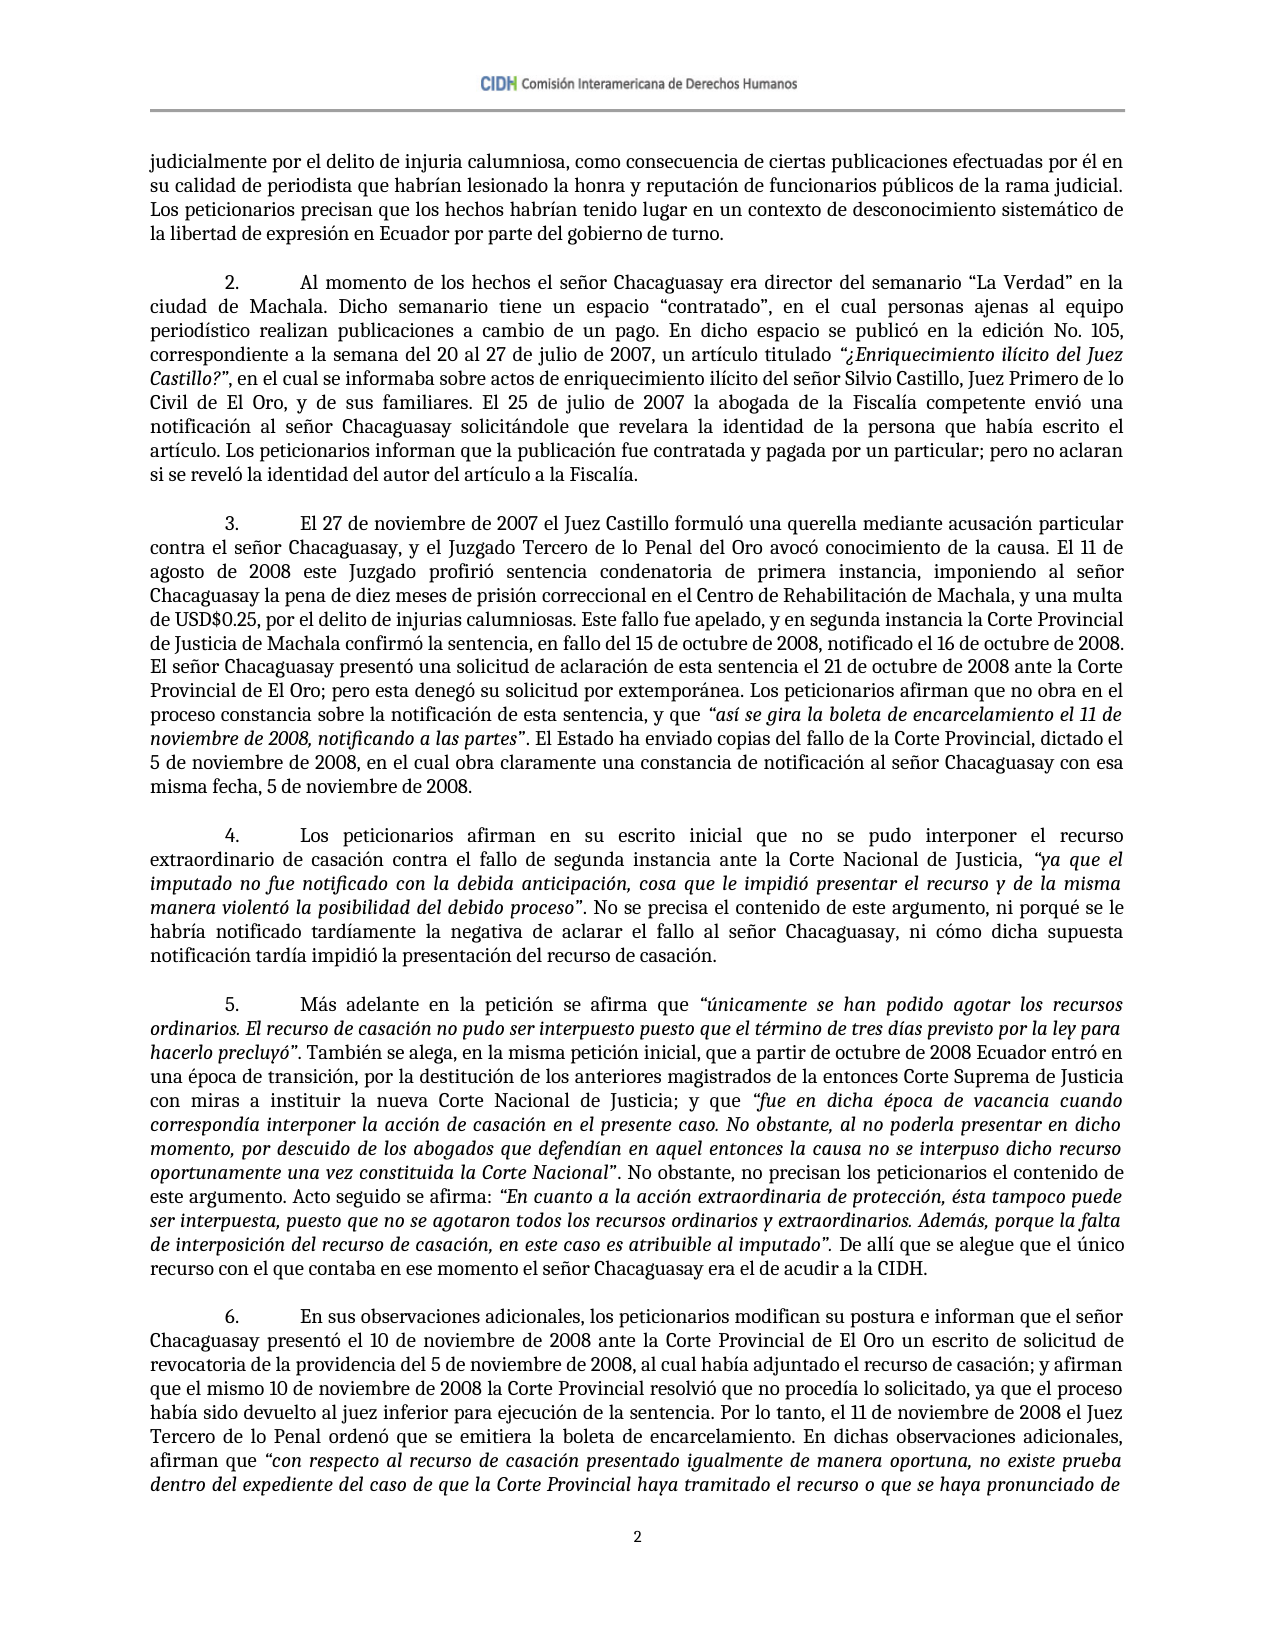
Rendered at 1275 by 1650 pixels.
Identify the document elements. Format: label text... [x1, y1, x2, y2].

text 5. Más adelante en la petición se afirma que “únicamente se han podido agotar los recursos ordinarios. El recurso de casación no pudo ser interpuesto puesto que el término de tres días previsto por la ley para hacerlo precluyó”. También se alega, en la misma petición inicial, que a partir de octubre de 2008 Ecuador entró en una época de transición, por la destitución de los anteriores magistrados de la entonces Corte Suprema de Justicia con miras a instituir la nueva Corte Nacional de Justicia; y que “fue en dicha época de vacancia cuando correspondía interponer la acción de casación en el presente caso. No obstante, al no poderla presentar en dicho momento, por descuido de los abogados que defendían en aquel entonces la causa no se interpuso dicho recurso oportunamente una vez constituida la Corte Nacional”. No obstante, no precisan los peticionarios el contenido de este argumento. Acto seguido se afirma: “En cuanto a la acción extraordinaria de protección, ésta tampoco puede ser interpuesta, puesto que no se agotaron todos los recursos ordinarios y extraordinarios. Además, porque la falta de interposición del recurso de casación, en este caso es atribuible al imputado”. De allí que se alegue que el único recurso con el que contaba en ese momento el señor Chacaguasay era el de acudir a la CIDH. [150, 993, 1125, 1280]
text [150, 150, 1125, 246]
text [150, 1305, 1125, 1497]
text 3. El 27 de noviembre de 2007 el Juez Castillo formuló una querella mediante acusación particular contra el señor Chacaguasay, y el Juzgado Tercero de lo Penal del Oro avocó conocimiento de la causa. El 11 de agosto de 2008 este Juzgado profirió sentencia condenatoria de primera instancia, imponiendo al señor Chacaguasay la pena de diez meses de prisión correccional en el Centro de Rehabilitación de Machala, y una multa de USD$0.25, por el delito de injurias calumniosas. Este fallo fue apelado, y en segunda instancia la Corte Provincial de Justicia de Machala confirmó la sentencia, en fallo del 15 de octubre de 2008, notificado el 16 de octubre de 2008. El señor Chacaguasay presentó una solicitud de aclaración de esta sentencia el 21 de octubre de 2008 ante la Corte Provincial de El Oro; pero esta denegó su solicitud por extemporánea. Los peticionarios afirman que no obra en el proceso constancia sobre la notificación de esta sentencia, y que “así se gira la boleta de encarcelamiento el 11 de noviembre de 2008, notificando a las partes”. El Estado ha enviado copias del fallo de la Corte Provincial, dictado el 5 de noviembre de 2008, en el cual obra claramente una constancia de notificación al señor Chacaguasay con esa misma fecha, 5 de noviembre de 2008. [150, 511, 1125, 799]
text 4. Los peticionarios afirman en su escrito inicial que no se pudo interponer el recurso extraordinario de casación contra el fallo de segunda instancia ante la Corte Nacional de Justicia, “ya que el imputado no fue notificado con la debida anticipación, cosa que le impidió presentar el recurso y de la misma manera violentó la posibilidad del debido proceso”. No se precisa el contenido de este argumento, ni porqué se le habría notificado tardíamente la negativa de aclarar el fallo al señor Chacaguasay, ni cómo dicha supuesta notificación tardía impidió la presentación del recurso de casación. [150, 824, 1125, 968]
picture [475, 75, 800, 93]
text 2. Al momento de los hechos el señor Chacaguasay era director del semanario “La Verdad” en la ciudad de Machala. Dicho semanario tiene un espacio “contratado”, en el cual personas ajenas al equipo periodístico realizan publicaciones a cambio de un pago. En dicho espacio se publicó en la edición No. 105, correspondiente a la semana del 20 al 27 de julio de 2007, un artículo titulado “¿Enriquecimiento ilícito del Juez Castillo?”, en el cual se informaba sobre actos de enriquecimiento ilícito del señor Silvio Castillo, Juez Primero de lo Civil de El Oro, y de sus familiares. El 25 de julio de 2007 la abogada de la Fiscalía competente envió una notificación al señor Chacaguasay solicitándole que revelara la identidad de la persona que había escrito el artículo. Los peticionarios informan que la publicación fue contratada y pagada por un particular; pero no aclaran si se reveló la identidad del autor del artículo a la Fiscalía. [150, 271, 1125, 486]
